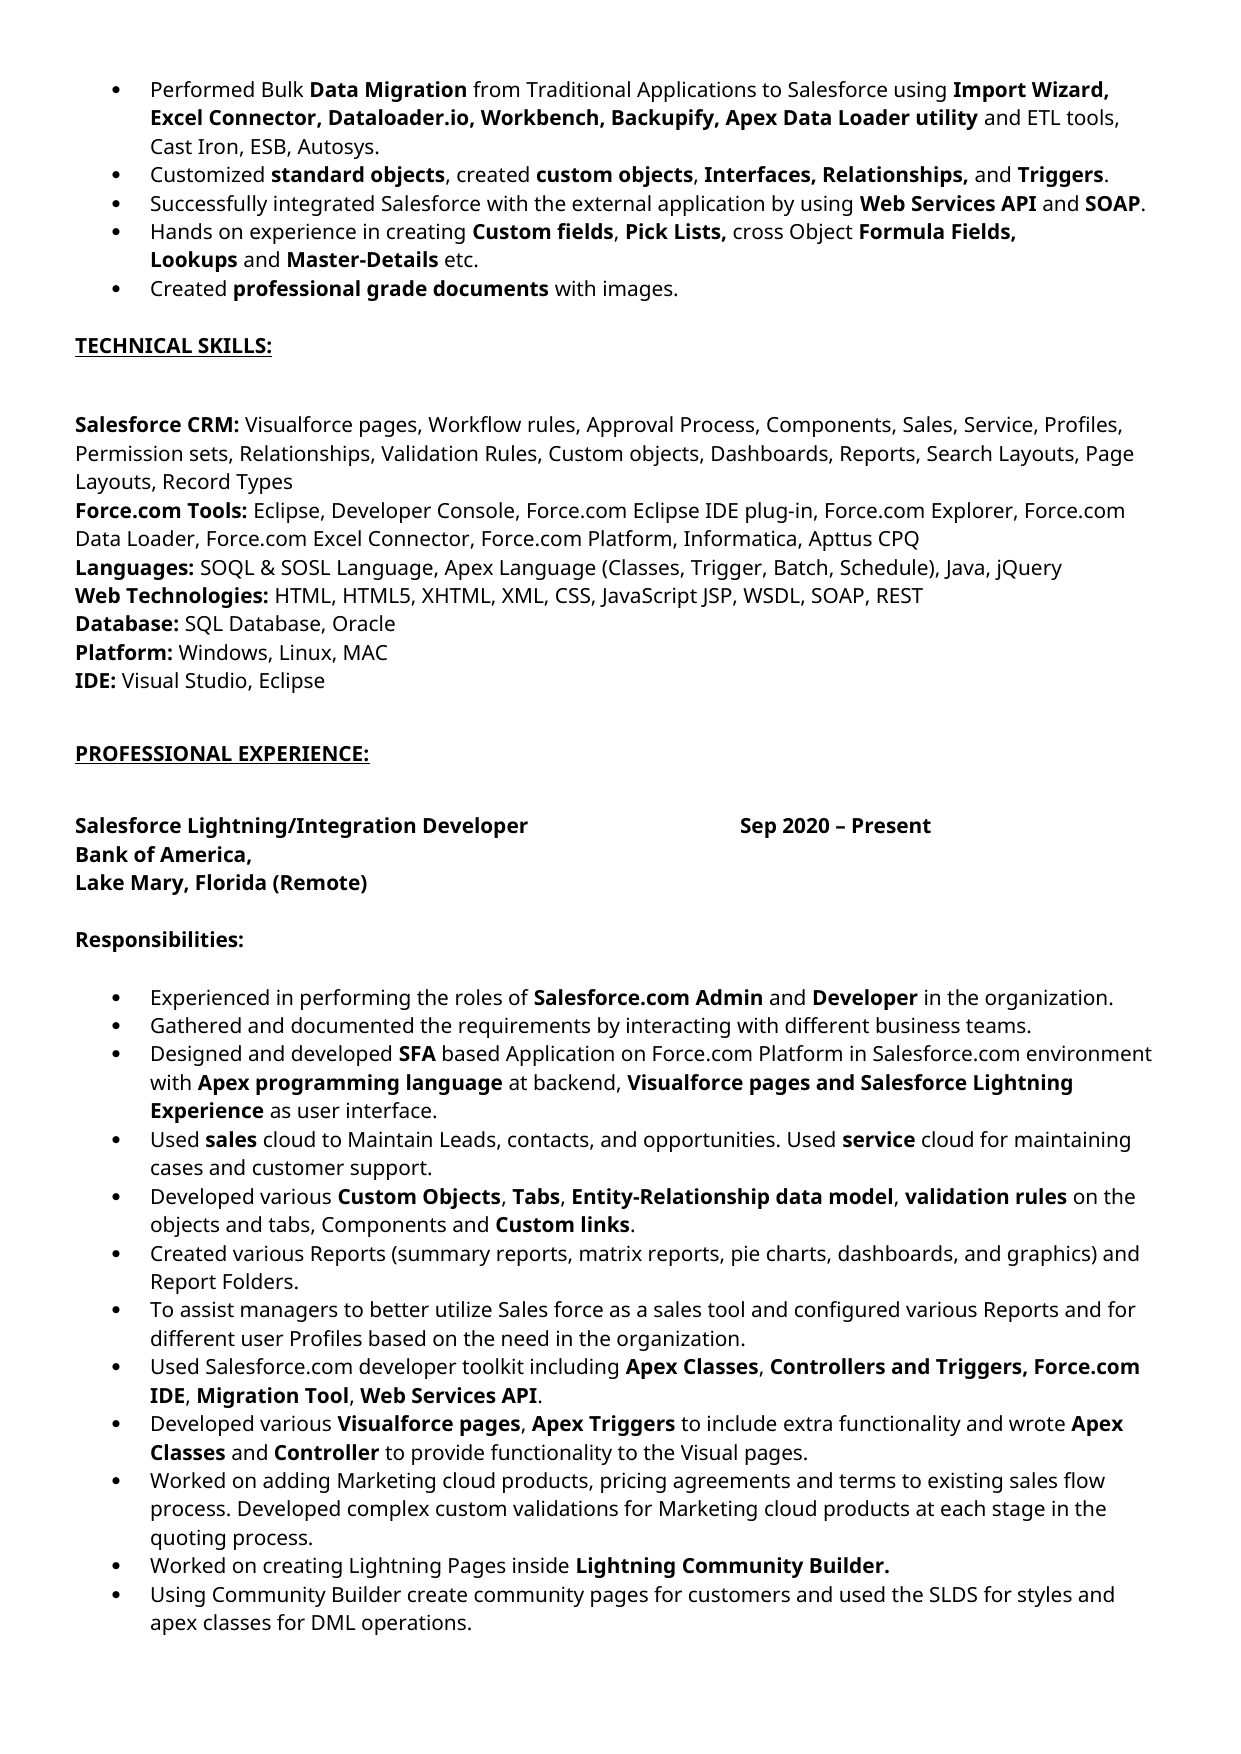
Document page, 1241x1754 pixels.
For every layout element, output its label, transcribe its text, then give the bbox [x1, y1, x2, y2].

text Web Technologies: HTML, HTML5, XHTML, XML, CSS, JavaScript JSP, WSDL, SOAP, REST [75, 581, 1165, 609]
text PROFESSIONAL EXPERIENCE: [75, 739, 1165, 767]
list Successfully integrated Salesforce with the external application by using Web Services API and SOAP. [112, 189, 1165, 217]
text Responsibilities: [75, 925, 1165, 953]
list Used sales cloud to Maintain Leads, contacts, and opportunities. Used service cloud for maintaining cases and customer support. [112, 1125, 1165, 1182]
list Developed various Visualforce pages, Apex Triggers to include extra functionality and wrote Apex Classes and Controller to provide functionality to the Visual pages. [112, 1409, 1165, 1466]
list Created professional grade documents with images. [112, 274, 1165, 302]
list Developed various Custom Objects, Tabs, Entity-Relationship data model, validation rules on the objects and tabs, Components and Custom links. [112, 1182, 1165, 1239]
list Hands on experience in creating Custom fields, Pick Lists, cross Object Formula Fields, Lookups and Master-Details etc. [112, 217, 1165, 274]
text IDE: Visual Studio, Eclipse [75, 666, 1165, 695]
list Using Community Builder create community pages for customers and used the SLDS for styles and apex classes for DML operations. [112, 1580, 1165, 1637]
text Database: SQL Database, Oracle [75, 609, 1165, 638]
list Experienced in performing the roles of Salesforce.com Admin and Developer in the organization. [112, 983, 1165, 1011]
list Gathered and documented the requirements by interacting with different business teams. [112, 1011, 1165, 1039]
text Salesforce CRM: Visualforce pages, Workflow rules, Approval Process, Components, Sales, Service, Profiles, Permission sets, Relationships, Validation Rules, Custom objects, Dashboards, Reports, Search Layouts, Page Layouts, Record Types [75, 410, 1165, 496]
list To assist managers to better utilize Sales force as a sales tool and configured various Reports and for different user Profiles based on the need in the organization. [112, 1296, 1165, 1352]
text Salesforce Lightning/Integration Developer Sep 2020 – Present [75, 811, 1165, 840]
text Languages: SOQL & SOSL Language, Apex Language (Classes, Trigger, Batch, Schedule), Java, jQuery [75, 553, 1165, 581]
text Force.com Tools: Eclipse, Developer Console, Force.com Eclipse IDE plug-in, Force.com Explorer, Force.com Data Loader, Force.com Excel Connector, Force.com Platform, Informatica, Apttus CPQ [75, 496, 1165, 553]
list Customized standard objects, created custom objects, Interfaces, Relationships, and Triggers. [112, 160, 1165, 189]
text TECHNICAL SKILLS: [75, 332, 1165, 360]
list Worked on creating Lightning Pages inside Lightning Community Builder. [112, 1551, 1165, 1580]
list Created various Reports (summary reports, matrix reports, pie charts, dashboards, and graphics) and Report Folders. [112, 1239, 1165, 1296]
text Bank of America, [75, 840, 1165, 868]
text Platform: Windows, Linux, MAC [75, 638, 1165, 666]
list Worked on adding Marketing cloud products, pricing agreements and terms to existing sales flow process. Developed complex custom validations for Marketing cloud products at each stage in the quoting process. [112, 1466, 1165, 1551]
list Performed Bulk Data Migration from Traditional Applications to Salesforce using Import Wizard, Excel Connector, Dataloader.io, Workbench, Backupify, Apex Data Loader utility and ETL tools, Cast Iron, ESB, Autosys. [112, 75, 1165, 160]
list Used Salesforce.com developer toolkit including Apex Classes, Controllers and Triggers, Force.com IDE, Migration Tool, Web Services API. [112, 1352, 1165, 1409]
text Lake Mary, Florida (Remote) [75, 868, 1165, 897]
list Designed and developed SFA based Application on Force.com Platform in Salesforce.com environment with Apex programming language at backend, Visualforce pages and Salesforce Lightning Experience as user interface. [112, 1039, 1165, 1125]
